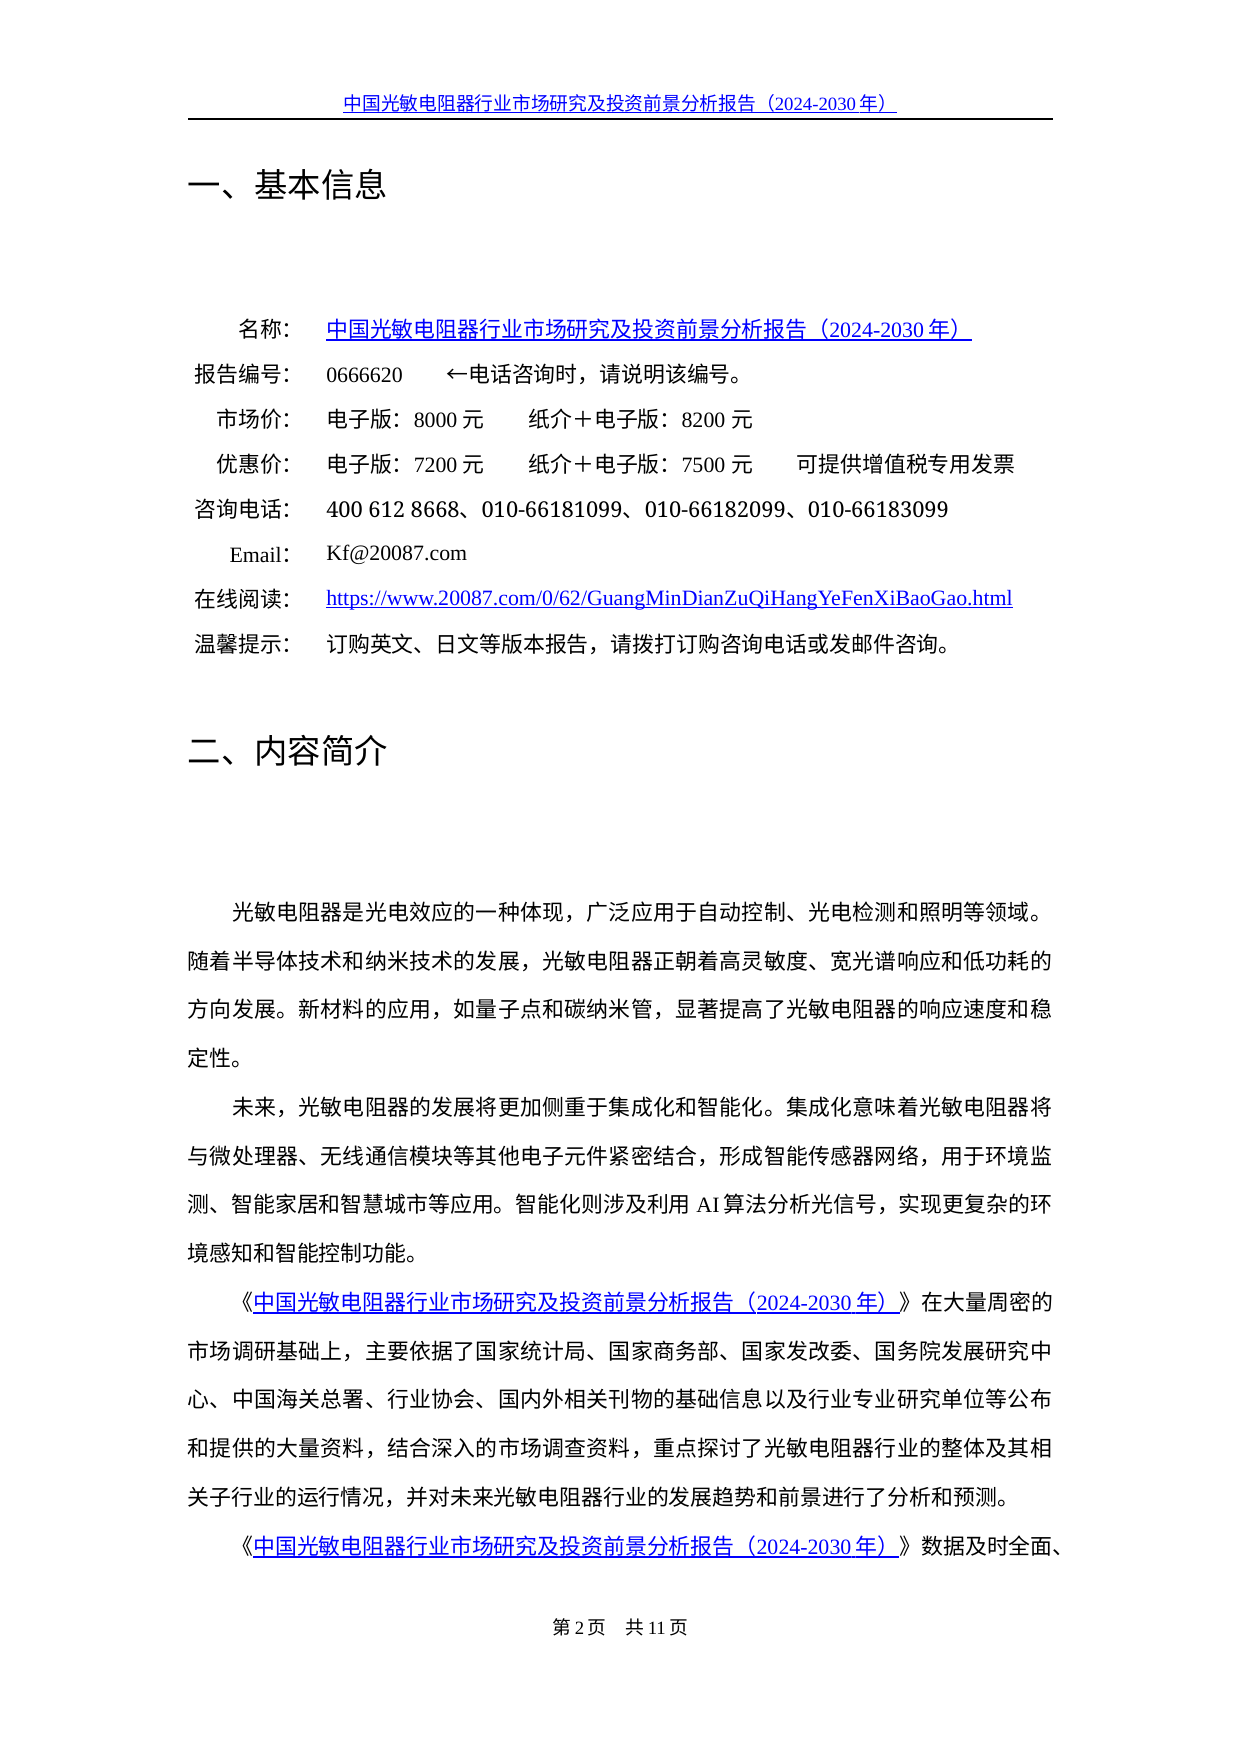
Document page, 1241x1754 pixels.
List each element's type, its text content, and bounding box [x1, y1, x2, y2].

table_header 名称： [167, 312, 315, 357]
table_cell Kf@20087.com [315, 537, 1073, 582]
table_cell 温馨提示： [167, 627, 315, 672]
table_header 中国光敏电阻器行业市场研究及投资前景分析报告（2024-2030年） [315, 312, 1073, 357]
table_cell 400 612 8668、010-66181099、010-66182099、010-66183099 [315, 492, 1073, 537]
table_cell 咨询电话： [167, 492, 315, 537]
table_cell 订购英文、日文等版本报告，请拨打订购咨询电话或发邮件咨询。 [315, 627, 1073, 672]
table_cell [315, 582, 1073, 627]
title 二、内容简介 [187, 717, 1053, 782]
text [187, 894, 1053, 1561]
title 一、基本信息 [187, 150, 1053, 215]
table_cell 优惠价： [167, 447, 315, 492]
table_cell 市场价： [167, 402, 315, 447]
table_cell 电子版：8000 元 纸介＋电子版：8200 元 [315, 402, 1073, 447]
table_cell 报告编号： [167, 357, 315, 402]
table_cell 0666620 ←电话咨询时，请说明该编号。 [315, 357, 1073, 402]
table_cell 在线阅读： [167, 582, 315, 627]
table_cell Email： [167, 537, 315, 582]
table_cell 电子版：7200 元 纸介＋电子版：7500 元 可提供增值税专用发票 [315, 447, 1073, 492]
